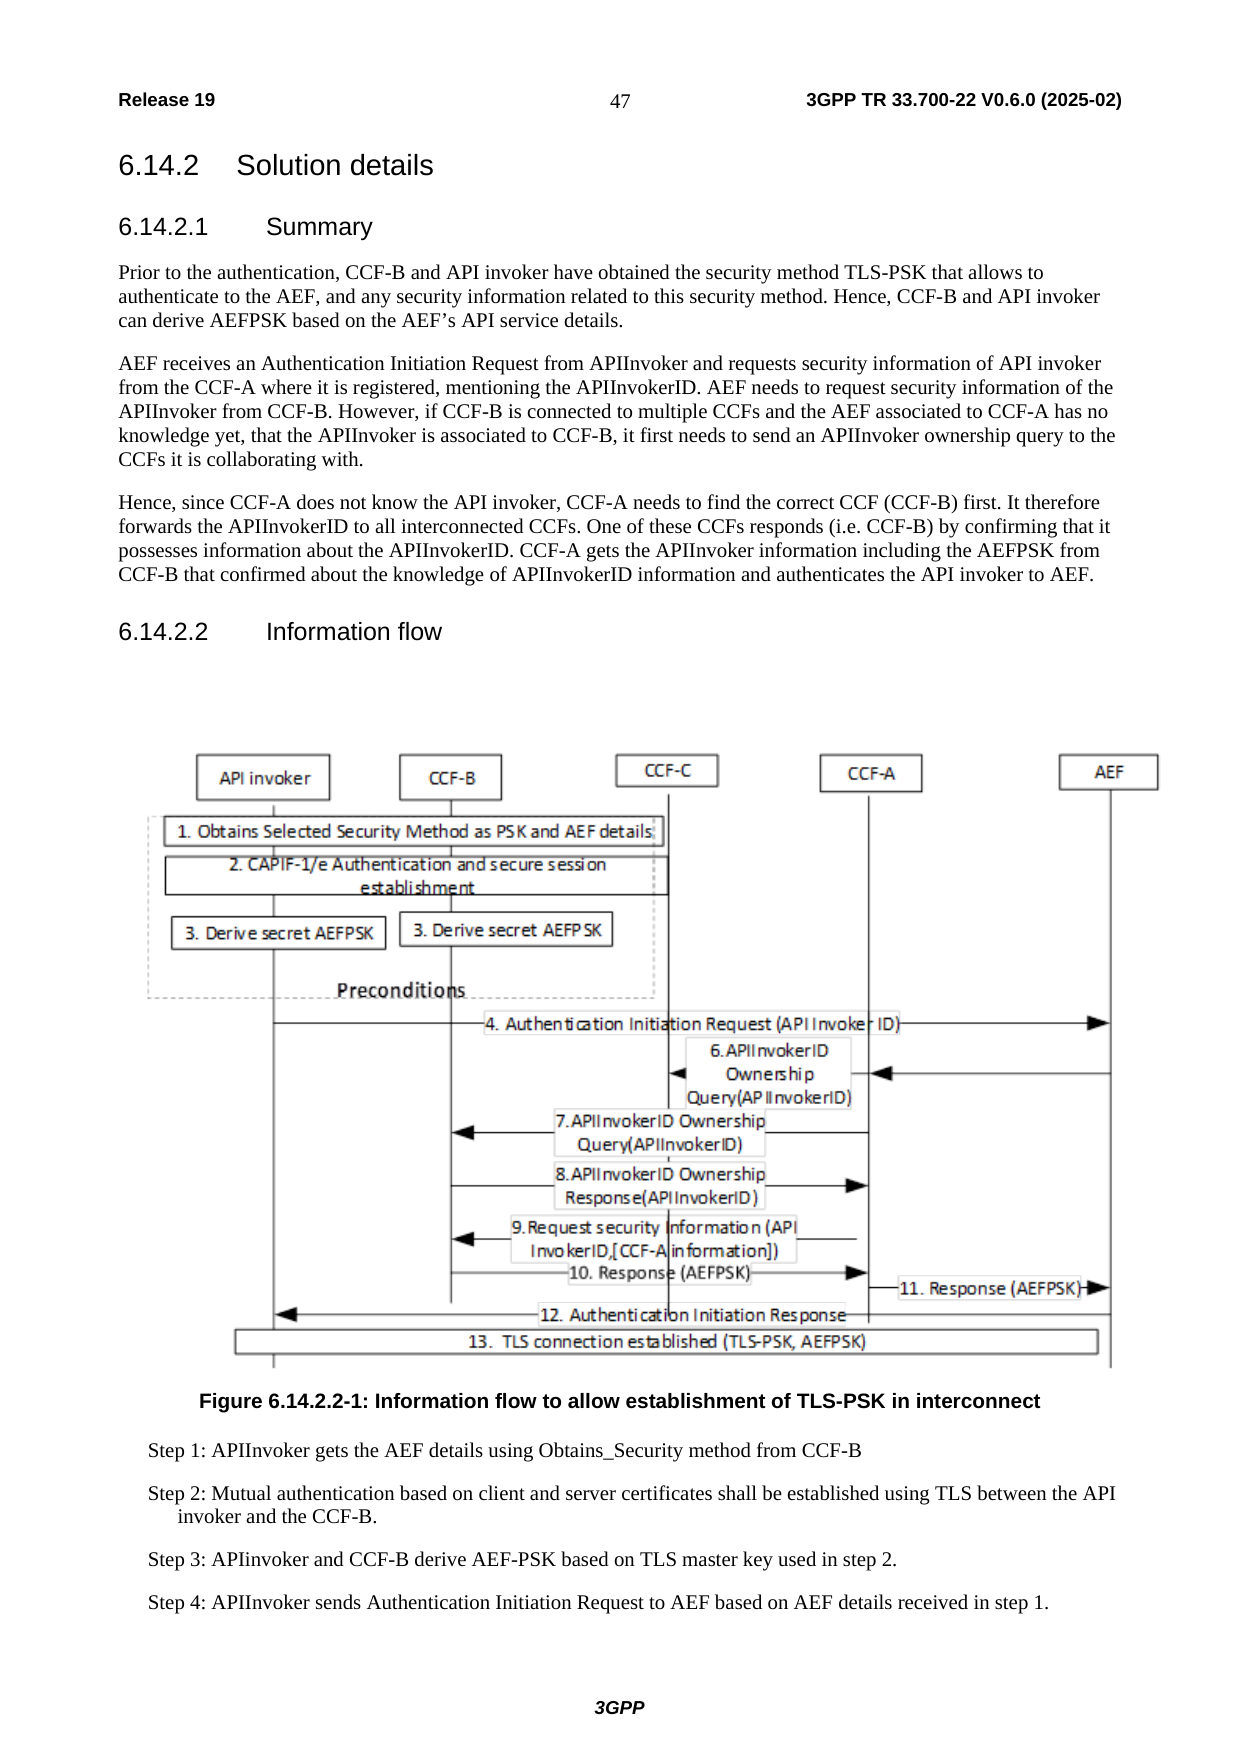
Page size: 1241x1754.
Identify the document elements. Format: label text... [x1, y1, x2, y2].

text Step 4: APIInvoker sends Authentication Initiation Request to AEF based on AEF details received in step 1. [148, 1590, 1122, 1614]
picture [118, 695, 1212, 1370]
text Figure 6.14.2.2-1: Information flow to allow establishment of TLS-PSK in interconnect [118, 1389, 1122, 1413]
text Hence, since CCF-A does not know the API invoker, CCF-A needs to find the correct CCF (CCF-B) first. It therefore forwards the APIInvokerID to all interconnected CCFs. One of these CCFs responds (i.e. CCF-B) by confirming that it possesses information about the APIInvokerID. CCF-A gets the APIInvoker information including the AEFPSK from CCF-B that confirmed about the knowledge of APIInvokerID information and authenticates the API invoker to AEF. [118, 490, 1122, 586]
text Step 2: Mutual authentication based on client and server certificates shall be established using TLS between the API invoker and the CCF-B. [148, 1480, 1122, 1528]
subtitle 6.14.2.2 Information flow [118, 617, 1122, 646]
text Step 3: APIinvoker and CCF-B derive AEF-PSK based on TLS master key used in step 2. [148, 1547, 1122, 1571]
text Step 1: APIInvoker gets the AEF details using Obtains_Security method from CCF-B [148, 1438, 1122, 1462]
subtitle 6.14.2 Solution details [118, 147, 1122, 181]
text Prior to the authentication, CCF-B and API invoker have obtained the security method TLS-PSK that allows to authenticate to the AEF, and any security information related to this security method. Hence, CCF-B and API invoker can derive AEFPSK based on the AEF’s API service details. [118, 260, 1122, 332]
text AEF receives an Authentication Initiation Request from APIInvoker and requests security information of API invoker from the CCF-A where it is registered, mentioning the APIInvokerID. AEF needs to request security information of the APIInvoker from CCF-B. However, if CCF-B is connected to multiple CCFs and the AEF associated to CCF-A has no knowledge yet, that the APIInvoker is associated to CCF-B, it first needs to send an APIInvoker ownership query to the CCFs it is collaborating with. [118, 351, 1122, 471]
subtitle 6.14.2.1 Summary [118, 212, 1122, 241]
